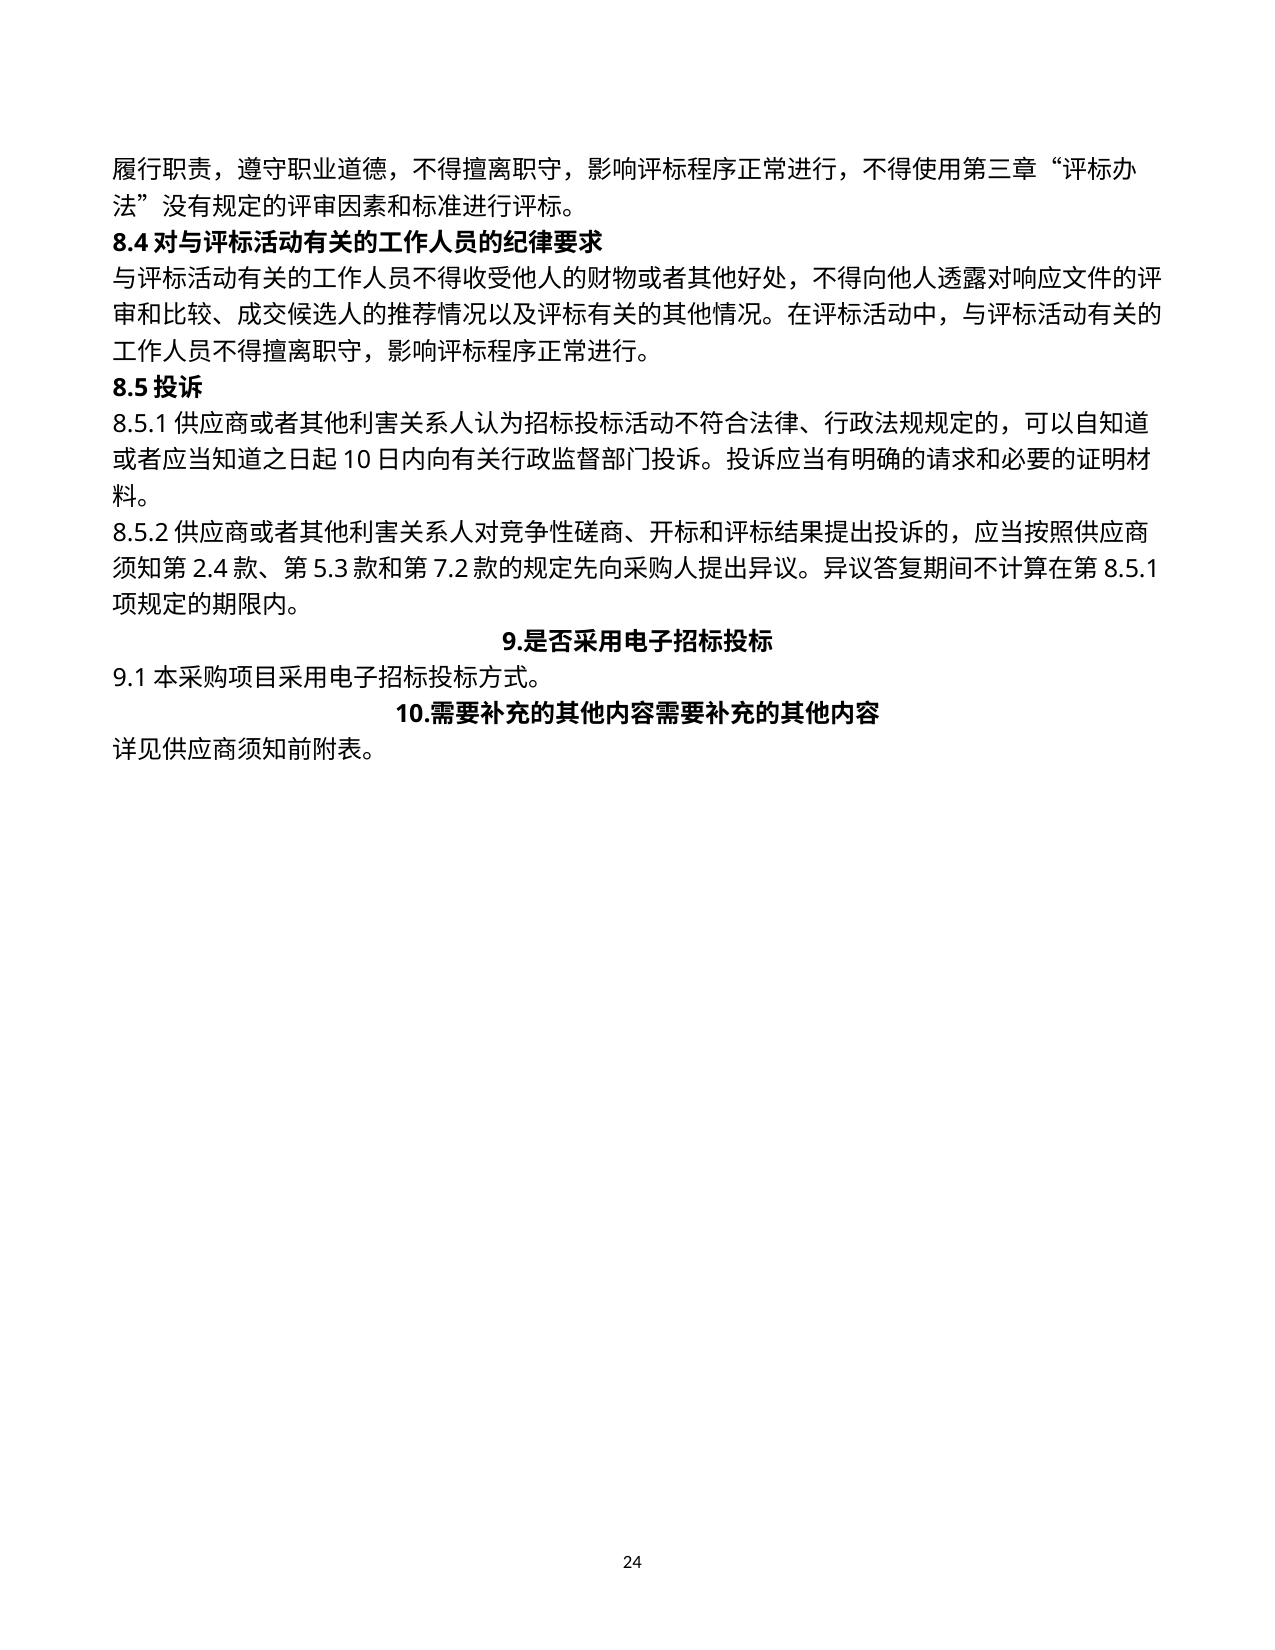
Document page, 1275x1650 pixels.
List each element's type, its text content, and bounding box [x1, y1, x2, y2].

text 8.5投诉 [112, 367, 1162, 404]
text 9.1本采购项目采用电子招标投标方式。 [112, 657, 1162, 694]
text 9.是否采用电子招标投标 [112, 621, 1162, 657]
text 10.需要补充的其他内容需要补充的其他内容 [112, 694, 1162, 730]
text 8.4对与评标活动有关的工作人员的纪律要求 [112, 222, 1162, 259]
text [112, 150, 1162, 222]
text 详见供应商须知前附表。 [112, 730, 1162, 766]
text 8.5.2供应商或者其他利害关系人对竞争性磋商、开标和评标结果提出投诉的，应当按照供应商须知第2.4款、第5.3款和第7.2款的规定先向采购人提出异议。异议答复期间不计算在第8.5.1项规定的期限内。 [112, 512, 1162, 621]
text 8.5.1供应商或者其他利害关系人认为招标投标活动不符合法律、行政法规规定的，可以自知道或者应当知道之日起10日内向有关行政监督部门投诉。投诉应当有明确的请求和必要的证明材料。 [112, 404, 1162, 512]
text 与评标活动有关的工作人员不得收受他人的财物或者其他好处，不得向他人透露对响应文件的评审和比较、成交候选人的推荐情况以及评标有关的其他情况。在评标活动中，与评标活动有关的工作人员不得擅离职守，影响评标程序正常进行。 [112, 259, 1162, 367]
